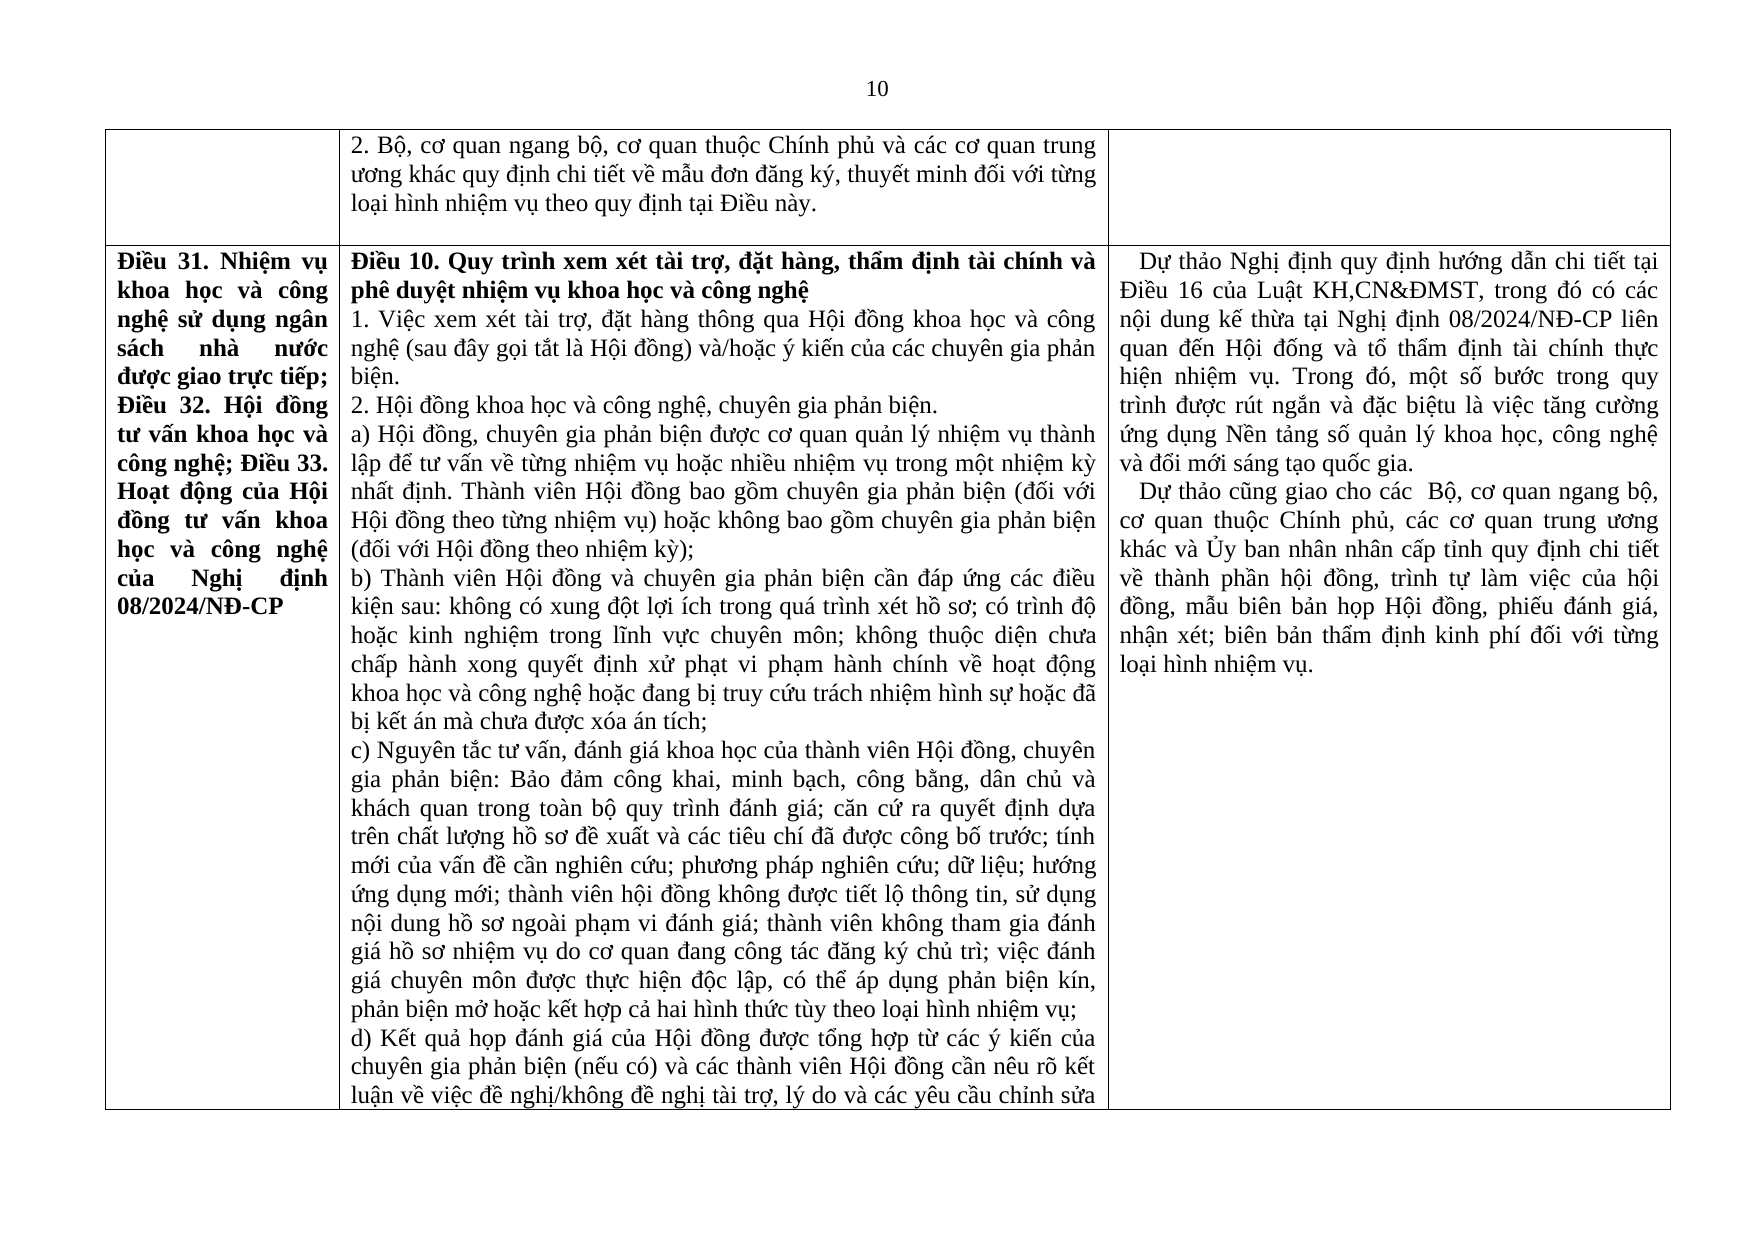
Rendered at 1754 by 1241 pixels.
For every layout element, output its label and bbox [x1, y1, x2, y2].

table_cell [340, 246, 1108, 1109]
table_cell [340, 130, 1108, 245]
table_cell [106, 130, 339, 245]
table_cell [106, 246, 339, 1109]
table_cell [1109, 246, 1670, 1109]
table_cell [1109, 130, 1670, 245]
